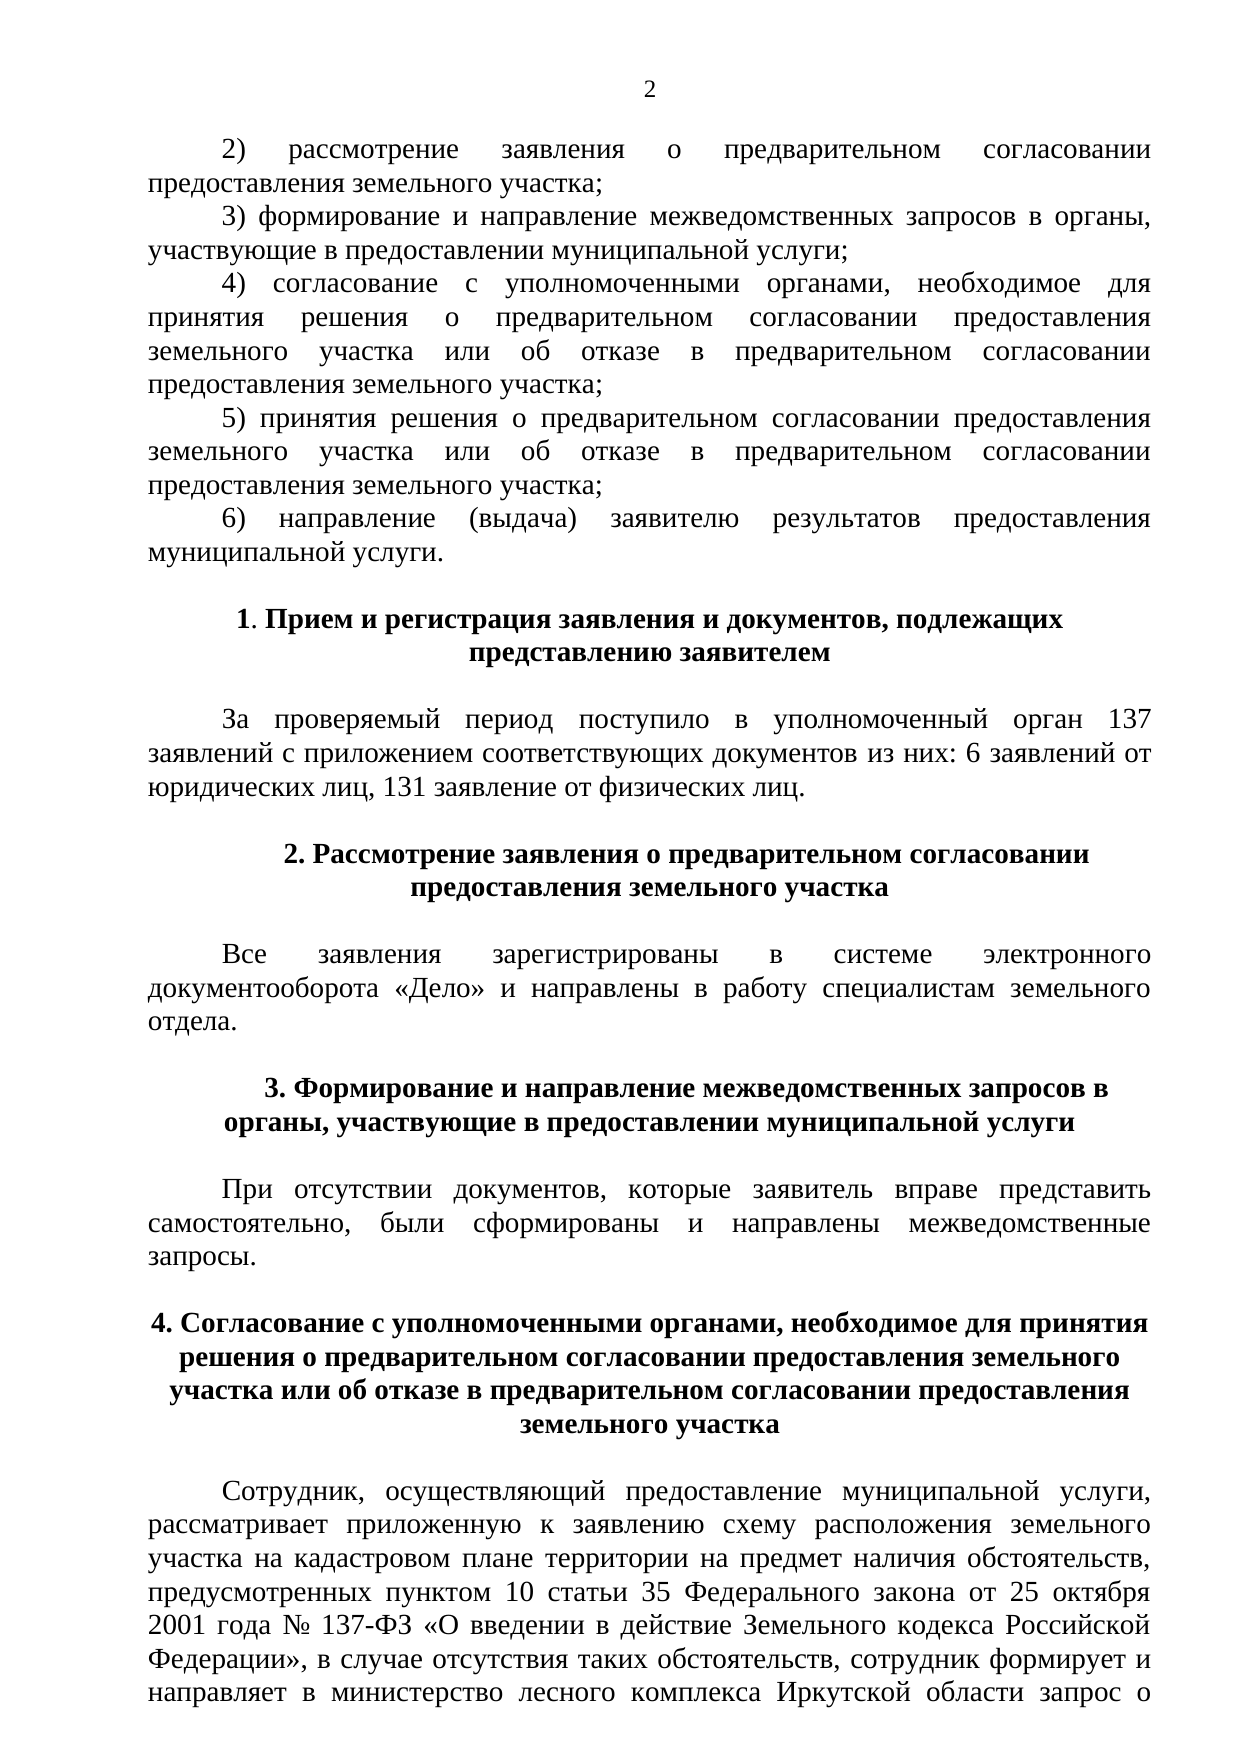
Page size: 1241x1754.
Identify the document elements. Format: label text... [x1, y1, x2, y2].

text 2) рассмотрение заявления о предварительном согласовании предоставления земельного участка; [148, 131, 1152, 198]
text При отсутствии документов, которые заявитель вправе представить самостоятельно, были сформированы и направлены межведомственные запросы. [148, 1171, 1152, 1272]
text За проверяемый период поступило в уполномоченный орган 137 заявлений с приложением соответствующих документов из них: 6 заявлений от юридических лиц, 131 заявление от физических лиц. [148, 702, 1152, 802]
text 3) формирование и направление межведомственных запросов в органы, участвующие в предоставлении муниципальной услуги; [148, 198, 1152, 266]
text 5) принятия решения о предварительном согласовании предоставления земельного участка или об отказе в предварительном согласовании предоставления земельного участка; [148, 400, 1152, 500]
text 2. Рассмотрение заявления о предварительном согласовании предоставления земельного участка [148, 836, 1152, 903]
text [148, 1473, 1152, 1708]
text 4) согласование с уполномоченными органами, необходимое для принятия решения о предварительном согласовании предоставления земельного участка или об отказе в предварительном согласовании предоставления земельного участка; [148, 266, 1152, 400]
list 3. Формирование и направление межведомственных запросов в органы, участвующие в предоставлении муниципальной услуги [148, 1071, 1152, 1138]
text 4. Согласование с уполномоченными органами, необходимое для принятия решения о предварительном согласовании предоставления земельного участка или об отказе в предварительном согласовании предоставления земельного участка [148, 1305, 1152, 1439]
text Все заявления зарегистрированы в системе электронного документооборота «Дело» и направлены в работу специалистам земельного отдела. [148, 936, 1152, 1037]
text 1. Прием и регистрация заявления и документов, подлежащих представлению заявителем [148, 601, 1152, 668]
text 6) направление (выдача) заявителю результатов предоставления муниципальной услуги. [148, 500, 1152, 567]
